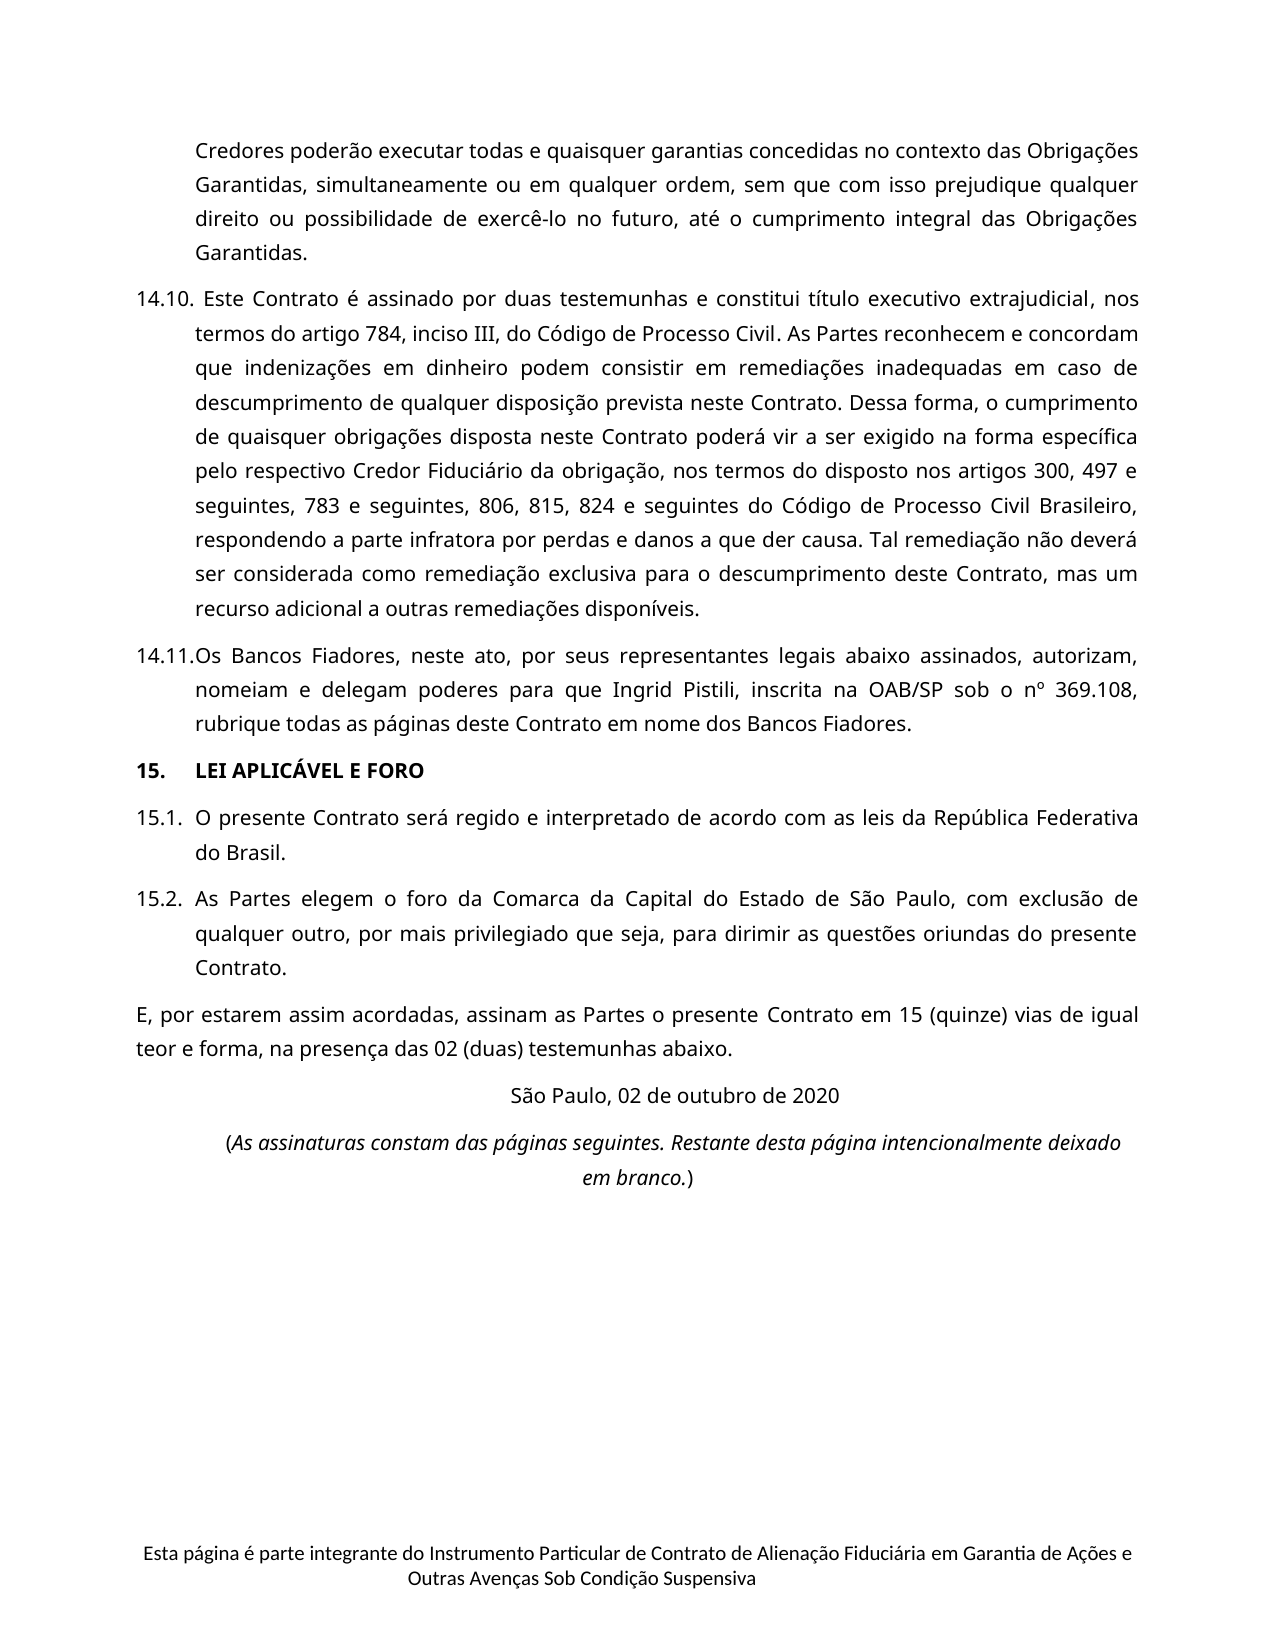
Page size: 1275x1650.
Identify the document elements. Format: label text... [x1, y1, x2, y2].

list E, por estarem assim acordadas, assinam as Partes o presente Contrato em 15 (quinze) vias de igual teor e forma, na presença das 02 (duas) testemunhas abaixo. [136, 1000, 1139, 1063]
subtitle LEI APLICÁVEL E FORO [136, 756, 1139, 785]
subtitle Este Contrato é assinado por duas testemunhas e constitui título executivo extrajudicial, nos termos do artigo 784, inciso III, do Código de Processo Civil. As Partes reconhecem e concordam que indenizações em dinheiro podem consistir em remediações inadequadas em caso de descumprimento de qualquer disposição prevista neste Contrato. Dessa forma, o cumprimento de quaisquer obrigações disposta neste Contrato poderá vir a ser exigido na forma específica pelo respectivo Credor Fiduciário da obrigação, nos termos do disposto nos artigos 300, 497 e seguintes, 783 e seguintes, 806, 815, 824 e seguintes do Código de Processo Civil Brasileiro, respondendo a parte infratora por perdas e danos a que der causa. Tal remediação não deverá ser considerada como remediação exclusiva para o descumprimento deste Contrato, mas um recurso adicional a outras remediações disponíveis. [136, 284, 1139, 622]
subtitle O presente Contrato será regido e interpretado de acordo com as leis da República Federativa do Brasil. [136, 803, 1139, 866]
text São Paulo, 02 de outubro de 2020 [136, 1081, 1139, 1110]
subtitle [136, 136, 1139, 266]
subtitle Os Bancos Fiadores, neste ato, por seus representantes legais abaixo assinados, autorizam, nomeiam e delegam poderes para que Ingrid Pistili, inscrita na OAB/SP sob o nº 369.108, rubrique todas as páginas deste Contrato em nome dos Bancos Fiadores. [136, 641, 1139, 738]
subtitle As Partes elegem o foro da Comarca da Capital do Estado de São Paulo, com exclusão de qualquer outro, por mais privilegiado que seja, para dirimir as questões oriundas do presente Contrato. [136, 884, 1139, 982]
text (As assinaturas constam das páginas seguintes. Restante desta página intencionalmente deixado em branco.) [136, 1128, 1139, 1191]
